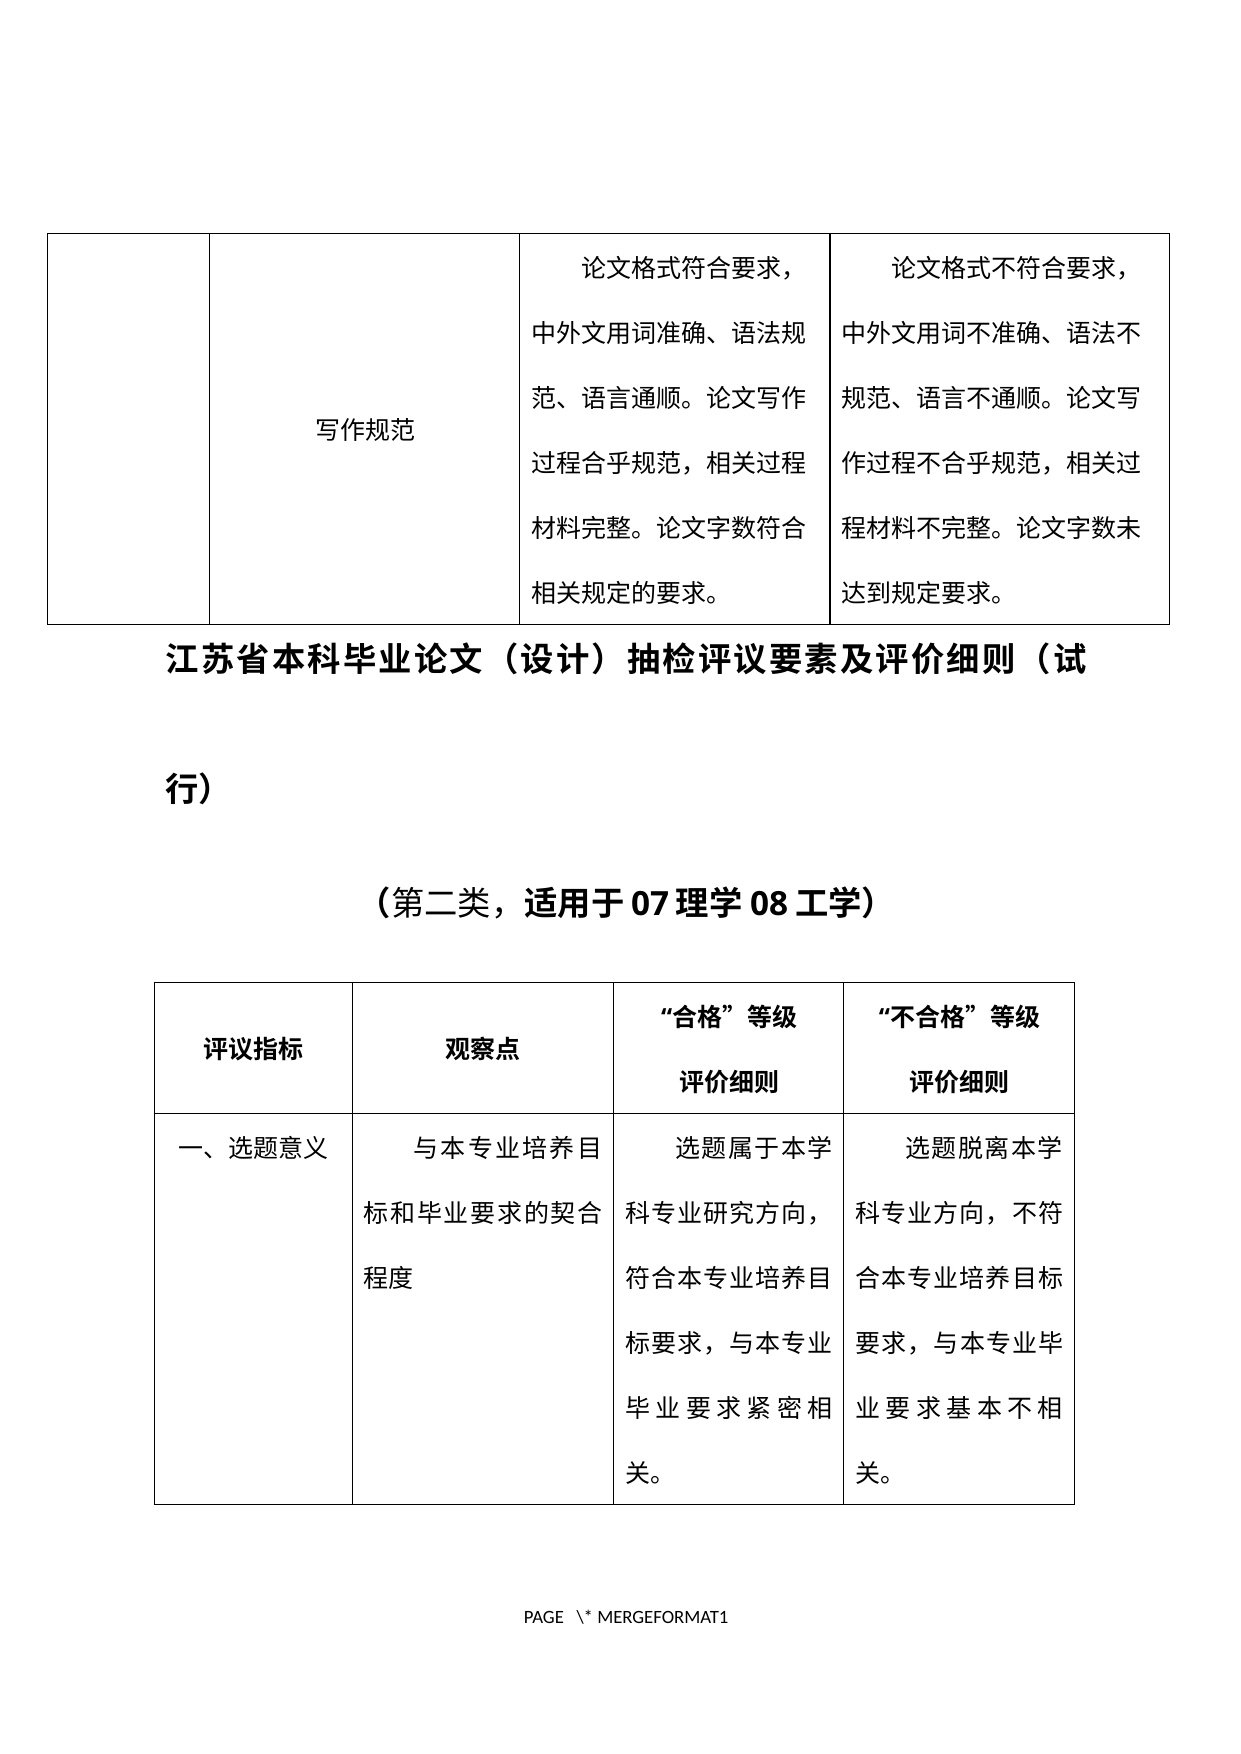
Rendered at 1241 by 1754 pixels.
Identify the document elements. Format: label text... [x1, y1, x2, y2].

table_cell 写作规范 [210, 234, 519, 624]
table_header “合格”等级 评价细则 [614, 983, 843, 1113]
table_cell 选题脱离本学科专业方向，不符合本专业培养目标要求，与本专业毕业要求基本不相关。 [844, 1114, 1074, 1504]
table_header “不合格”等级 评价细则 [844, 983, 1074, 1113]
table_header 观察点 [353, 983, 613, 1113]
table_cell 论文格式不符合要求，中外文用词不准确、语法不规范、语言不通顺。论文写作过程不合乎规范，相关过程材料不完整。论文字数未达到规定要求。 [831, 234, 1169, 624]
text 江苏省本科毕业论文（设计）抽检评议要素及评价细则（试行） [165, 625, 1087, 820]
table_cell 论文格式符合要求，中外文用词准确、语法规范、语言通顺。论文写作过程合乎规范，相关过程材料完整。论文字数符合相关规定的要求。 [520, 234, 829, 624]
table_header 评议指标 [155, 983, 352, 1113]
table_cell 选题属于本学科专业研究方向，符合本专业培养目标要求，与本专业毕业要求紧密相关。 [614, 1114, 843, 1504]
table_cell 一、选题意义 [155, 1114, 352, 1504]
text （第二类，适用于07理学 08工学） [165, 868, 1087, 933]
table_cell 与本专业培养目标和毕业要求的契合程度 [353, 1114, 613, 1504]
